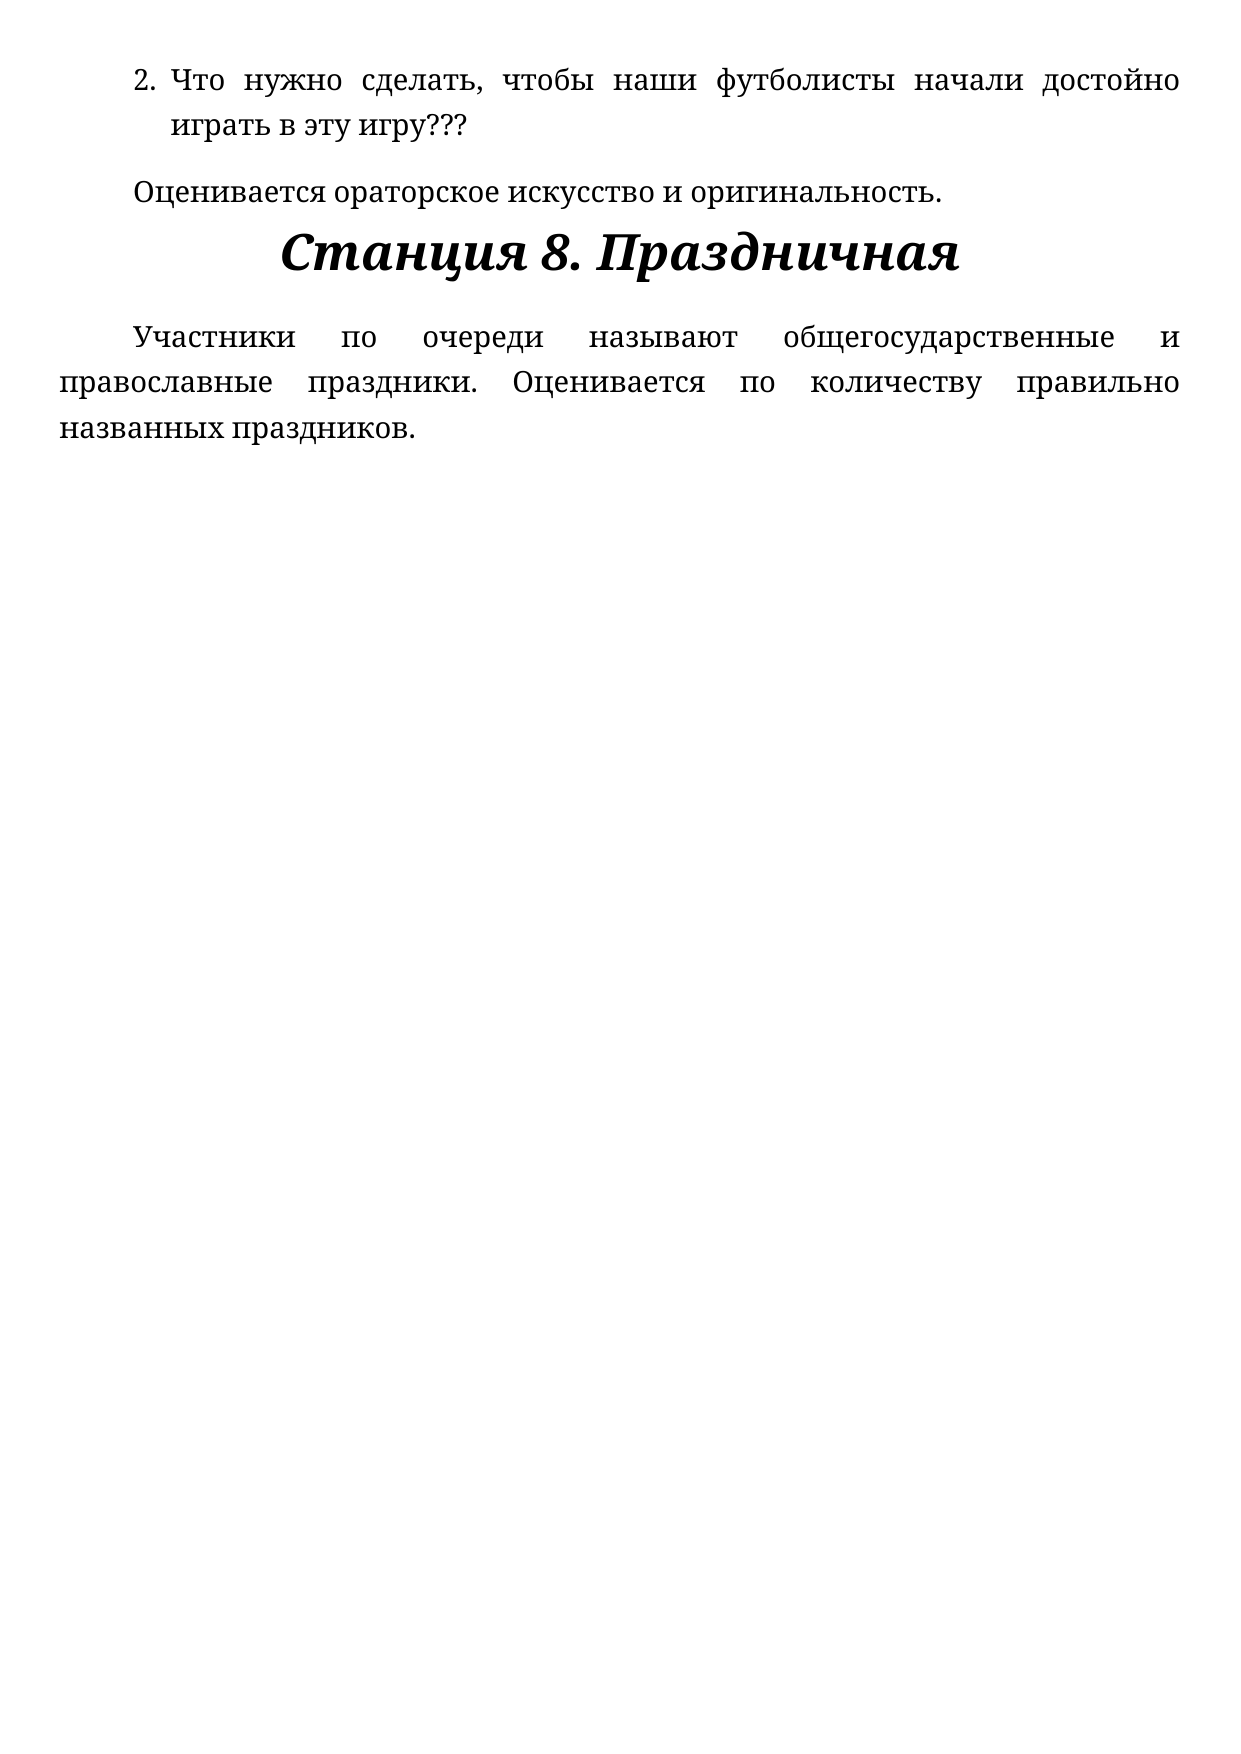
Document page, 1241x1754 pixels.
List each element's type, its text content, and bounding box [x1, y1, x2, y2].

list Что нужно сделать, чтобы наши футболисты начали достойно играть в эту игру??? [133, 59, 1181, 144]
text Участники по очереди называют общегосударственные и православные праздники. Оценивается по количеству правильно названных праздников. [59, 316, 1181, 447]
text Станция 8. Праздничная [59, 217, 1181, 285]
text Оценивается ораторское искусство и оригинальность. [133, 171, 1181, 211]
